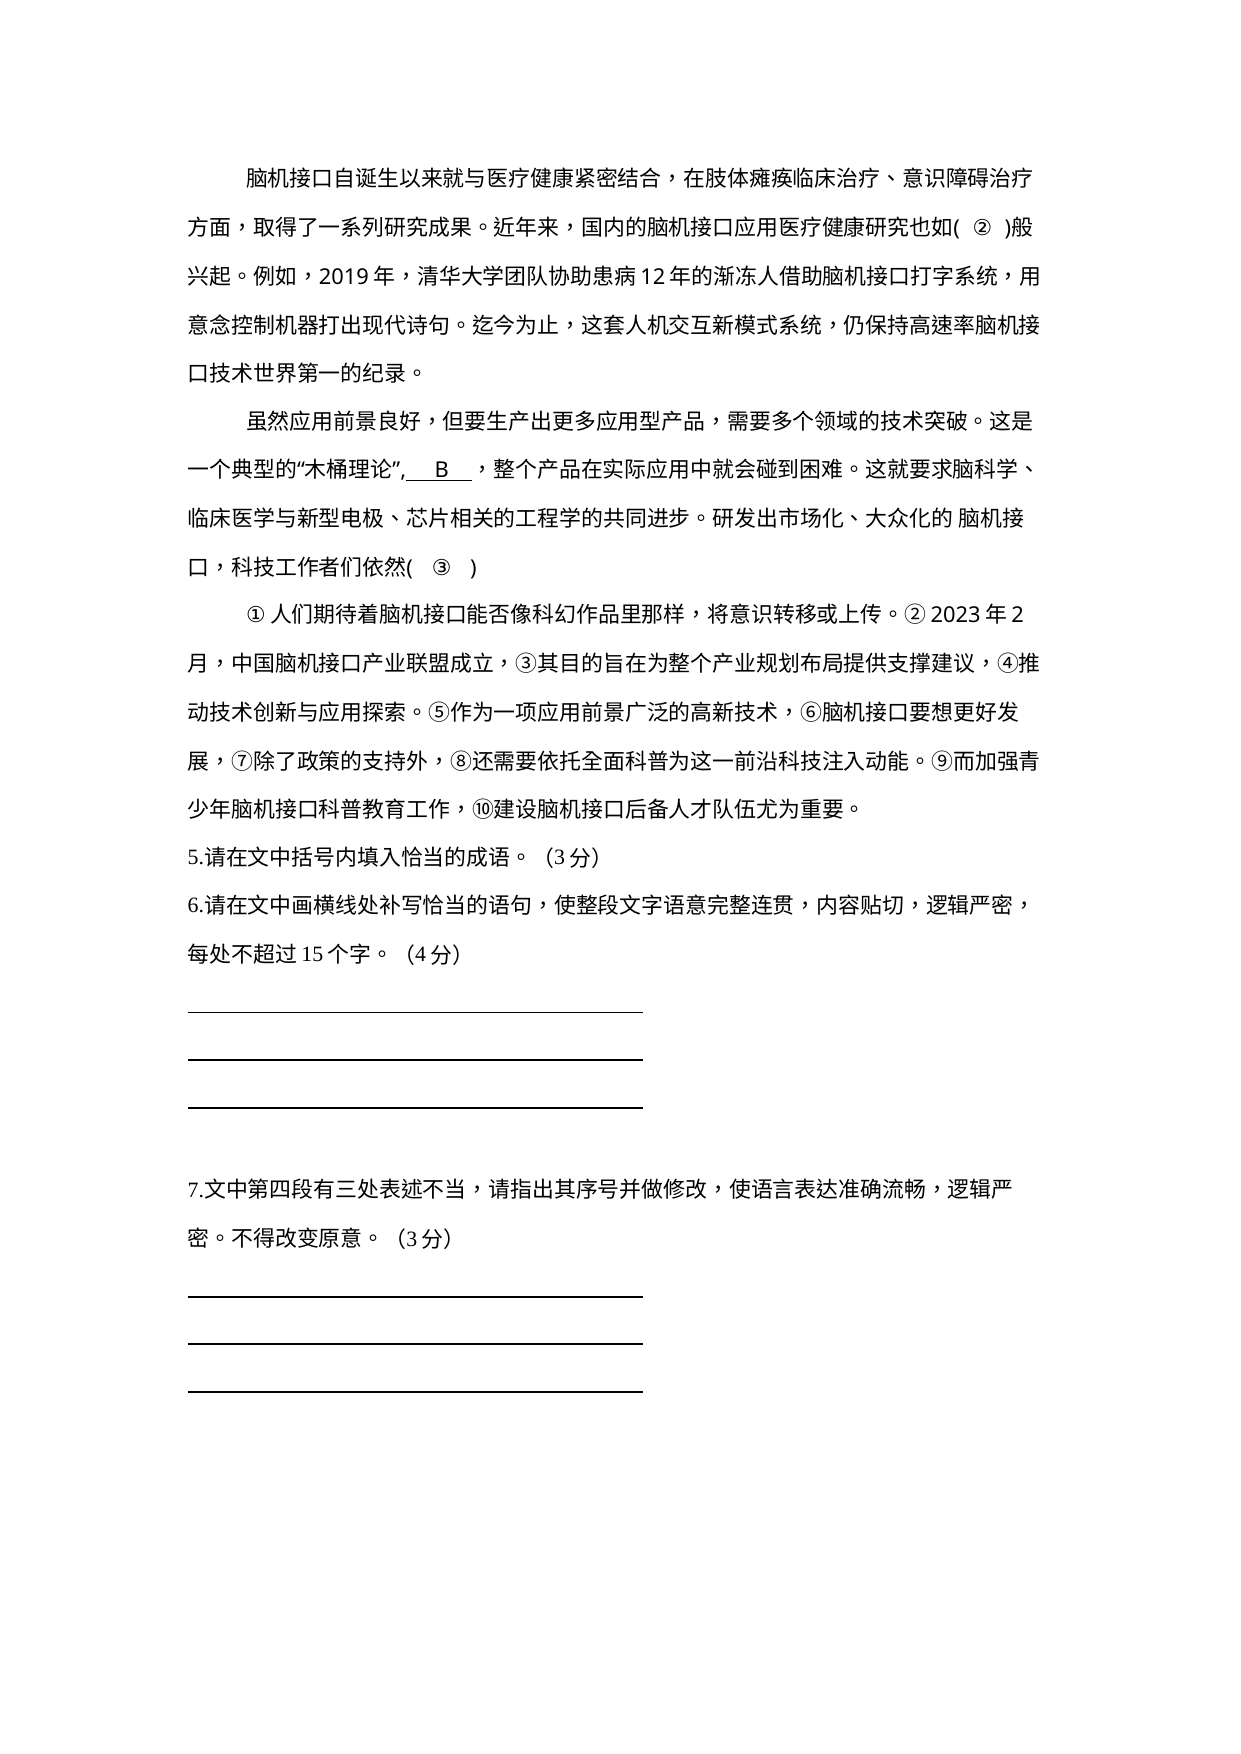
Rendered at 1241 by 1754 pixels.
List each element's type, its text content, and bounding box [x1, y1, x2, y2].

text 5.请在文中括号内填入恰当的成语。（3分） [187, 840, 1053, 873]
text 6.请在文中画横线处补写恰当的语句，使整段文字语意完整连贯，内容贴切，逻辑严密，每处不超过15个字。（4分） [187, 889, 1053, 970]
text 虽然应用前景良好，但要生产出更多应用型产品，需要多个领域的技术突破。这是一个典型的“木桶理论”, B ，整个产品在实际应用中就会碰到困难。这就要求脑科学、临床医学与新型电极、芯片相关的工程学的共同进步。研发出市场化、大众化的 脑机接口，科技工作者们依然( ③ ) [187, 404, 1053, 583]
text 脑机接口自诞生以来就与医疗健康紧密结合，在肢体瘫痪临床治疗、意识障碍治疗方面，取得了一系列研究成果。近年来，国内的脑机接口应用医疗健康研究也如( ② )般兴起。例如，2019年，清华大学团队协助患病12年的渐冻人借助脑机接口打字系统，用意念控制机器打出现代诗句。迄今为止，这套人机交互新模式系统，仍保持高速率脑机接口技术世界第一的纪录。 [187, 162, 1053, 389]
text 7.文中第四段有三处表述不当，请指出其序号并做修改，使语言表达准确流畅，逻辑严密。不得改变原意。（3分） [187, 1173, 1053, 1254]
text ①人们期待着脑机接口能否像科幻作品里那样，将意识转移或上传。②2023年2月，中国脑机接口产业联盟成立，③其目的旨在为整个产业规划布局提供支撑建议，④推动技术创新与应用探索。⑤作为一项应用前景广泛的高新技术，⑥脑机接口要想更好发展，⑦除了政策的支持外，⑧还需要依托全面科普为这一前沿科技注入动能。⑨而加强青少年脑机接口科普教育工作，⑩建设脑机接口后备人才队伍尤为重要。 [187, 598, 1053, 826]
